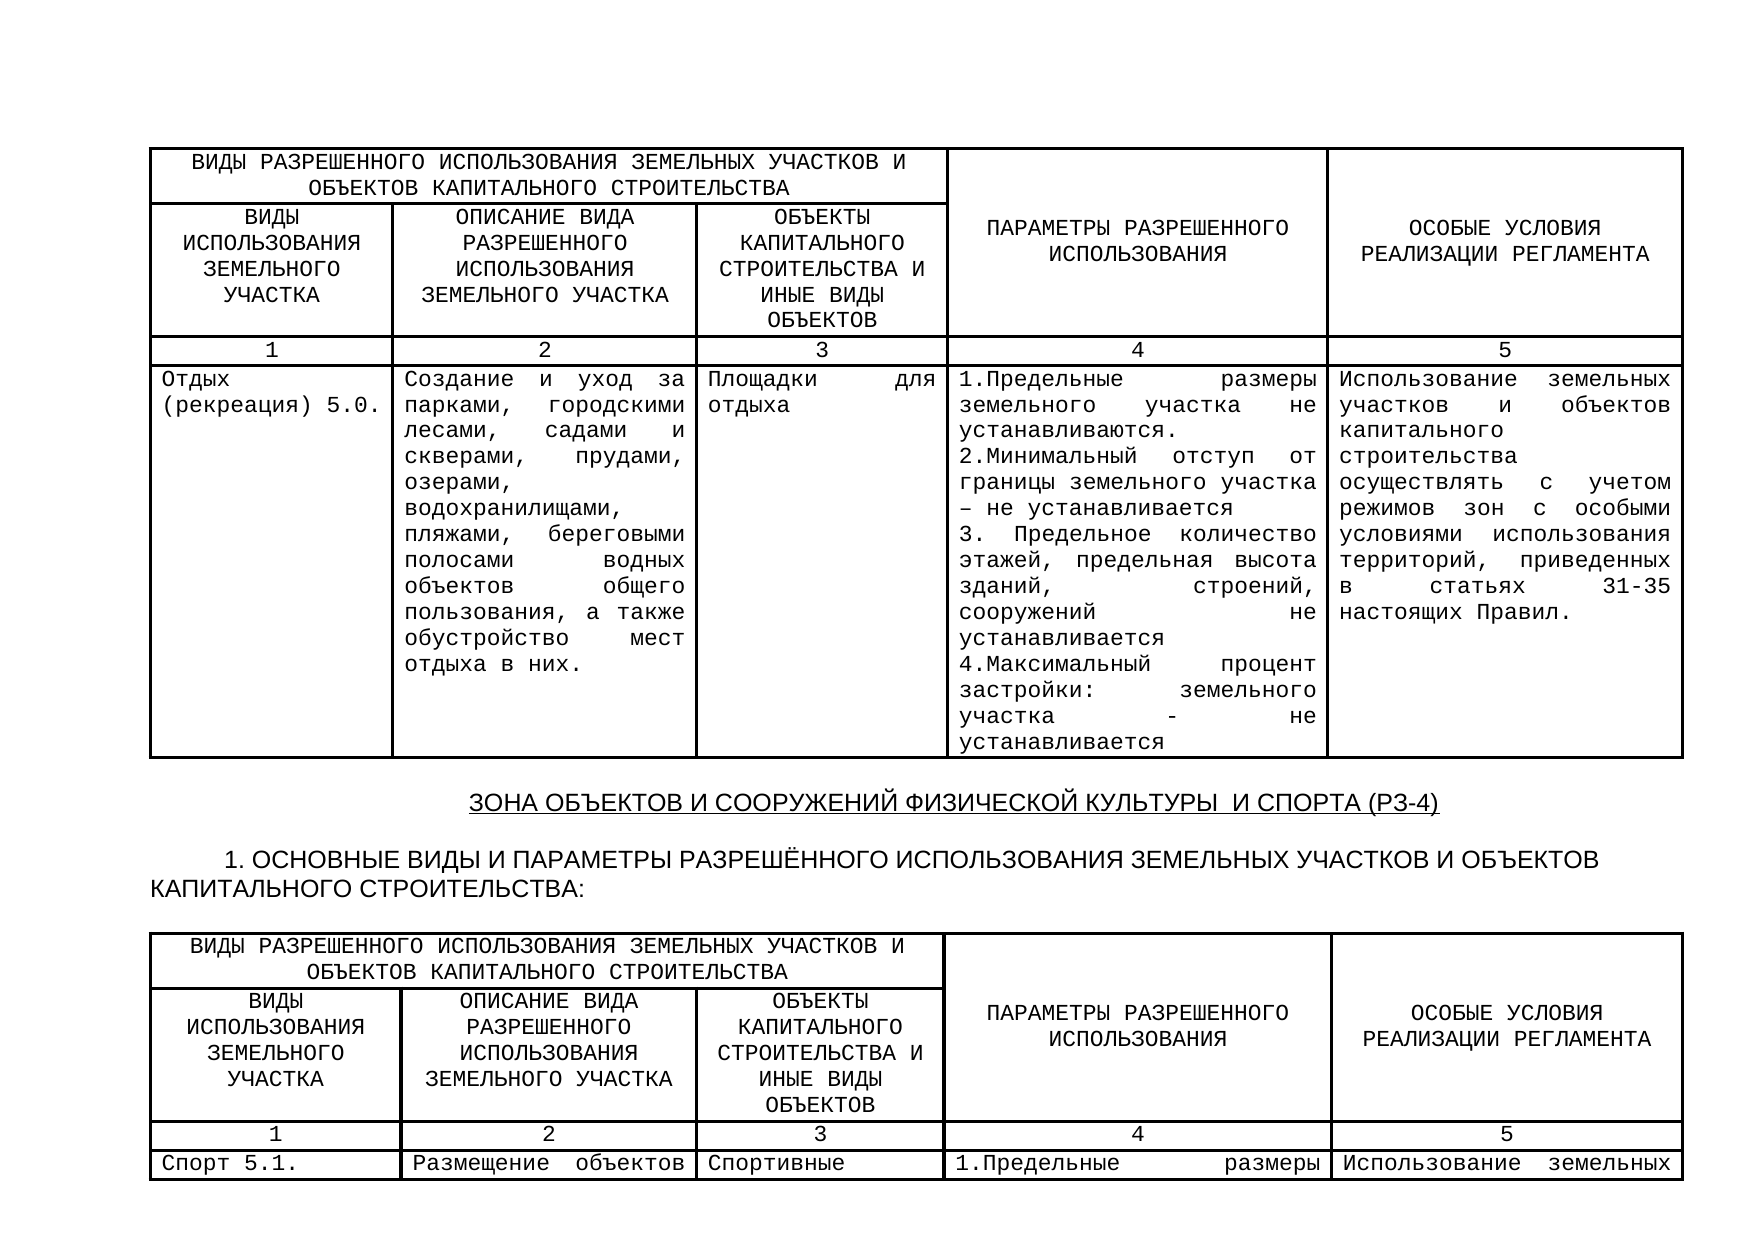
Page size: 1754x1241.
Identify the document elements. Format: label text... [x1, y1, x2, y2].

table_cell Спорт 5.1. [152, 1152, 399, 1178]
table_cell 2 [403, 1123, 695, 1148]
table_cell 1 [152, 1123, 399, 1148]
table_header ОСОБЫЕ УСЛОВИЯ РЕАЛИЗАЦИИ РЕГЛАМЕНТА [1329, 150, 1681, 335]
table_cell ВИДЫ ИСПОЛЬЗОВАНИЯ ЗЕМЕЛЬНОГО УЧАСТКА [152, 990, 399, 1119]
table_cell Создание и уход за парками, городскими лесами, садами и скверами, прудами, озерами, водохранилищами, пляжами, береговыми полосами водных объектов общего пользования, а также обустройство мест отдыха в них. [394, 367, 695, 756]
table_cell 5 [1329, 338, 1681, 364]
table_header ПАРАМЕТРЫ РАЗРЕШЕННОГО ИСПОЛЬЗОВАНИЯ [949, 150, 1326, 335]
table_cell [403, 990, 695, 1119]
table_cell 4 [946, 1123, 1330, 1148]
table_cell 4 [949, 338, 1326, 364]
table_header ОСОБЫЕ УСЛОВИЯ РЕАЛИЗАЦИИ РЕГЛАМЕНТА [1333, 935, 1681, 1119]
table_cell 3 [698, 1123, 942, 1148]
text 1. ОСНОВНЫЕ ВИДЫ И ПАРАМЕТРЫ РАЗРЕШЁННОГО ИСПОЛЬЗОВАНИЯ ЗЕМЕЛЬНЫХ УЧАСТКОВ И ОБЪЕКТОВ КАПИТАЛЬНОГО СТРОИТЕЛЬСТВА: [150, 845, 1683, 903]
table_cell Отдых (рекреация) 5.0. [152, 367, 391, 756]
table_cell Спортивные сооружения (открытые, крытые). Спортивные клубы, спортивные залы, бассейны [698, 1152, 942, 1178]
table_cell 2 [394, 338, 695, 364]
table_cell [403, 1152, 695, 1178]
table_header ВИДЫ РАЗРЕШЕННОГО ИСПОЛЬЗОВАНИЯ ЗЕМЕЛЬНЫХ УЧАСТКОВ И ОБЪЕКТОВ КАПИТАЛЬНОГО СТРОИТЕЛЬСТВА [152, 935, 942, 987]
table_cell 1 [152, 338, 391, 364]
table_cell Площадки для отдыха [698, 367, 946, 756]
table_cell 3 [698, 338, 946, 364]
table_cell ОПИСАНИЕ ВИДА РАЗРЕШЕННОГО ИСПОЛЬЗОВАНИЯ ЗЕМЕЛЬНОГО УЧАСТКА [394, 205, 695, 335]
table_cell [698, 990, 942, 1119]
table_header ПАРАМЕТРЫ РАЗРЕШЕННОГО ИСПОЛЬЗОВАНИЯ [946, 935, 1330, 1119]
table_cell ОБЪЕКТЫ КАПИТАЛЬНОГО СТРОИТЕЛЬСТВА И ИНЫЕ ВИДЫ ОБЪЕКТОВ [698, 205, 946, 335]
table_cell 5 [1333, 1123, 1681, 1148]
table_header ВИДЫ РАЗРЕШЕННОГО ИСПОЛЬЗОВАНИЯ ЗЕМЕЛЬНЫХ УЧАСТКОВ И ОБЪЕКТОВ КАПИТАЛЬНОГО СТРОИТЕЛЬСТВА [152, 150, 946, 202]
table_cell ВИДЫ ИСПОЛЬЗОВАНИЯ ЗЕМЕЛЬНОГО УЧАСТКА [152, 205, 391, 335]
text ЗОНА ОБЪЕКТОВ И СООРУЖЕНИЙ ФИЗИЧЕСКОЙ КУЛЬТУРЫ И СПОРТА (РЗ-4) [150, 788, 1683, 817]
